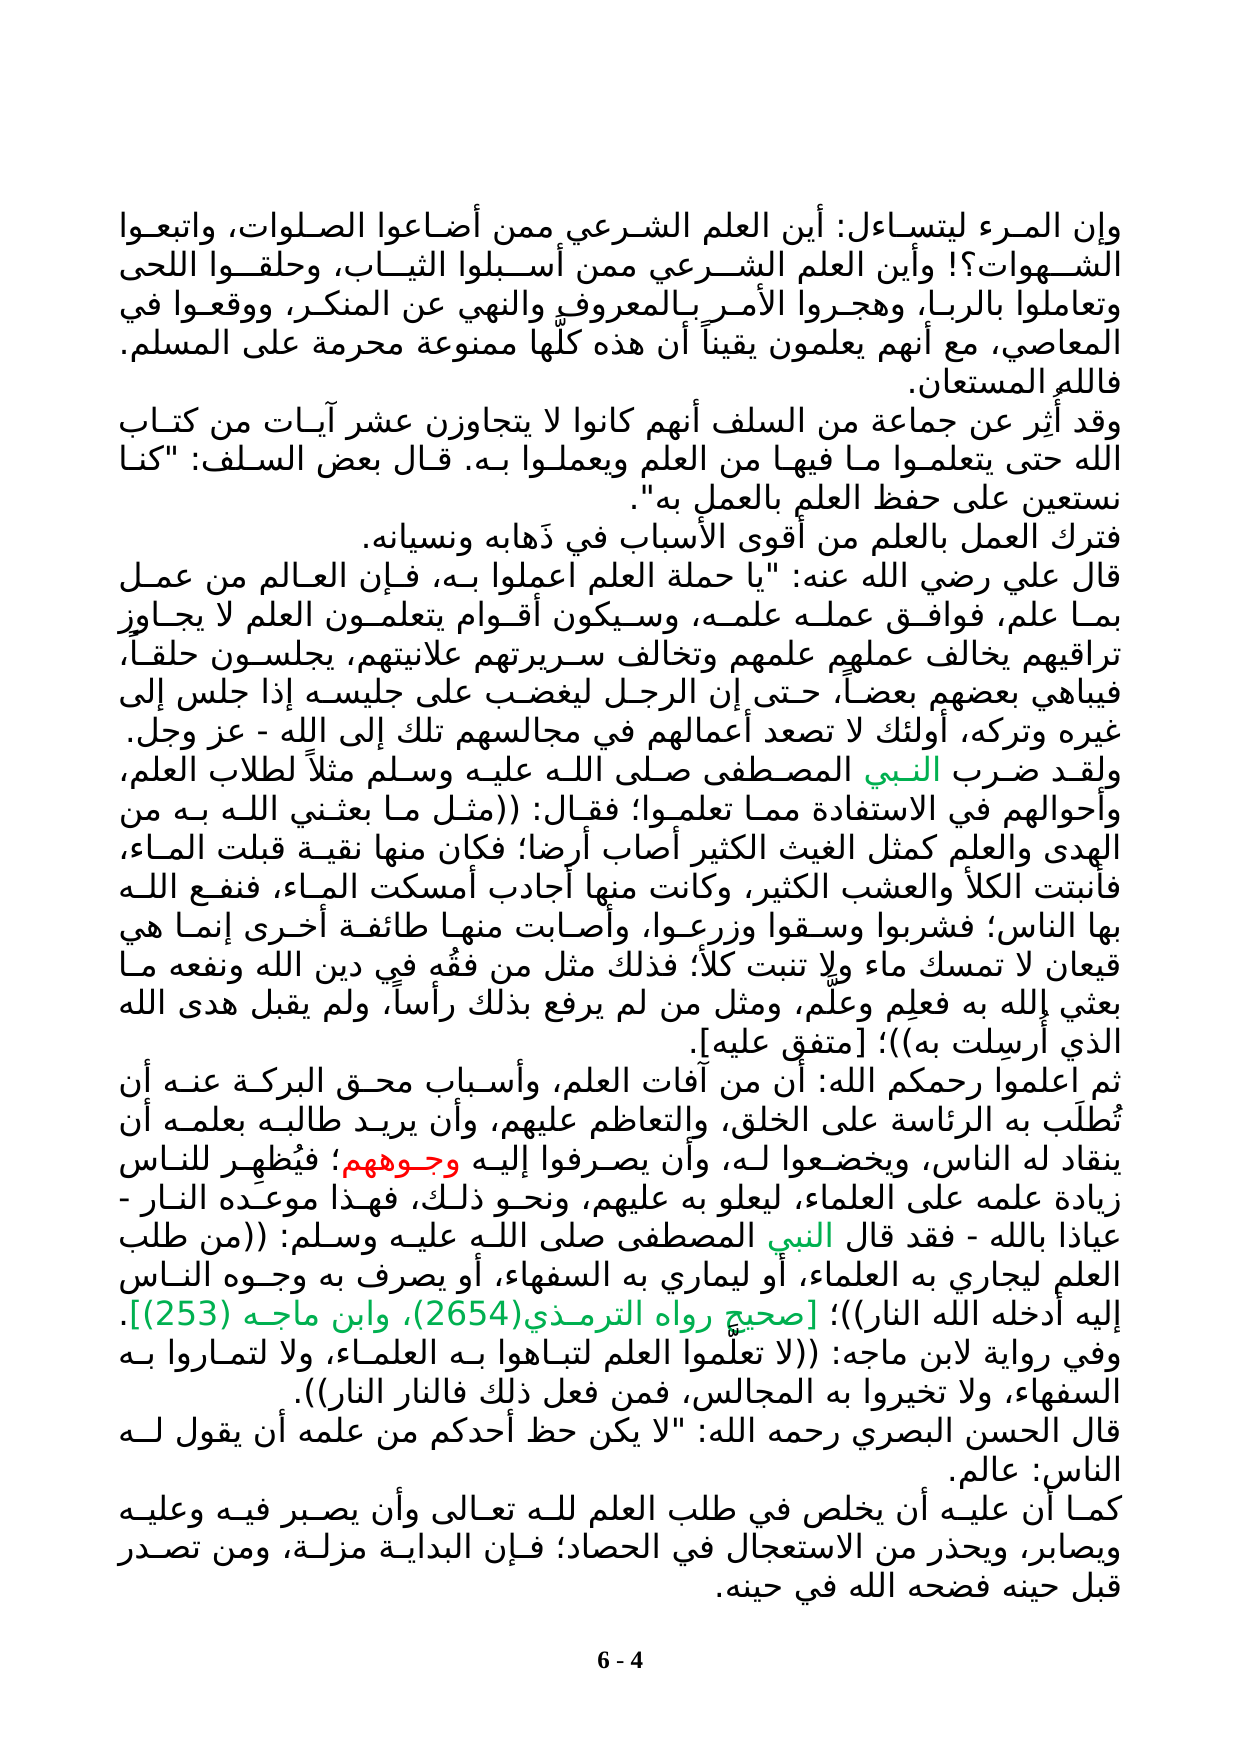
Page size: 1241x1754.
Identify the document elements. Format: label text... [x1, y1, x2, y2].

text ثم اعلموا رحمكم الله: أن من آفات العلم، وأسباب محق البركة عنه أن تُطلَب به الرئاسة على الخلق، والتعاظم عليهم، وأن يريد طالبه بعلمه أن ينقاد له الناس، ويخضعوا له، وأن يصرفوا إليه وجوههم؛ فيُظهِر للناس زيادة علمه على العلماء، ليعلو به عليهم، ونحو ذلك، فهذا موعده النار - عياذا بالله - فقد قال النبي المصطفى صلى الله عليه وسلم: ((من طلب العلم ليجاري به العلماء، أو ليماري به السفهاء، أو يصرف به وجوه الناس إليه أدخله الله النار))؛ [صحيح رواه الترمذي(2654)، وابن ماجه (253)]. وفي رواية لابن ماجه: ((لا تعلَّموا العلم لتباهوا به العلماء، ولا لتماروا به السفهاء، ولا تخيروا به المجالس، فمن فعل ذلك فالنار النار)). [118, 1062, 1122, 1411]
text فترك العمل بالعلم من أقوى الأسباب في ذَهابه ونسيانه. [118, 518, 1122, 556]
text قال علي رضي الله عنه: "يا حملة العلم اعملوا به، فإن العالم من عمل بما علم، فوافق عمله علمه، وسيكون أقوام يتعلمون العلم لا يجاوز تراقيهم يخالف عملهم علمهم وتخالف سريرتهم علانيتهم، يجلسون حلقاً، فيباهي بعضهم بعضاً، حتى إن الرجل ليغضب على جليسه إذا جلس إلى غيره وتركه، أولئك لا تصعد أعمالهم في مجالسهم تلك إلى الله - عز وجل. [118, 556, 1122, 751]
text وقد أُثِر عن جماعة من السلف أنهم كانوا لا يتجاوزن عشر آيات من كتاب الله حتى يتعلموا ما فيها من العلم ويعملوا به. قال بعض السلف: "كنا نستعين على حفظ العلم بالعمل به". [118, 401, 1122, 518]
text وإن المرء ليتساءل: أين العلم الشرعي ممن أضاعوا الصلوات، واتبعوا الشهوات؟! وأين العلم الشرعي ممن أسبلوا الثياب، وحلقوا اللحى وتعاملوا بالربا، وهجروا الأمر بالمعروف والنهي عن المنكر، ووقعوا في المعاصي، مع أنهم يعلمون يقيناً أن هذه كلَّها ممنوعة محرمة على المسلم. فالله المستعان. [118, 207, 1122, 401]
text قال الحسن البصري رحمه الله: "لا يكن حظ أحدكم من علمه أن يقول له الناس: عالم. [118, 1411, 1122, 1489]
text كما أن عليه أن يخلص في طلب العلم لله تعالى وأن يصبر فيه وعليه ويصابر، ويحذر من الاستعجال في الحصاد؛ فإن البداية مزلة، ومن تصدر قبل حينه فضحه الله في حينه. [118, 1489, 1122, 1606]
text ولقد ضرب النبي المصطفى صلى الله عليه وسلم مثلاً لطلاب العلم، وأحوالهم في الاستفادة مما تعلموا؛ فقال: ((مثل ما بعثني الله به من الهدى والعلم كمثل الغيث الكثير أصاب أرضا؛ فكان منها نقية قبلت الماء، فأنبتت الكلأ والعشب الكثير، وكانت منها أجادب أمسكت الماء، فنفع الله بها الناس؛ فشربوا وسقوا وزرعوا، وأصابت منها طائفة أخرى إنما هي قيعان لا تمسك ماء ولا تنبت كلأ؛ فذلك مثل من فقُه في دين الله ونفعه ما بعثي الله به فعلِم وعلَّم، ومثل من لم يرفع بذلك رأساً، ولم يقبل هدى الله الذي أُرسِلت به))؛ [متفق عليه]. [118, 751, 1122, 1062]
